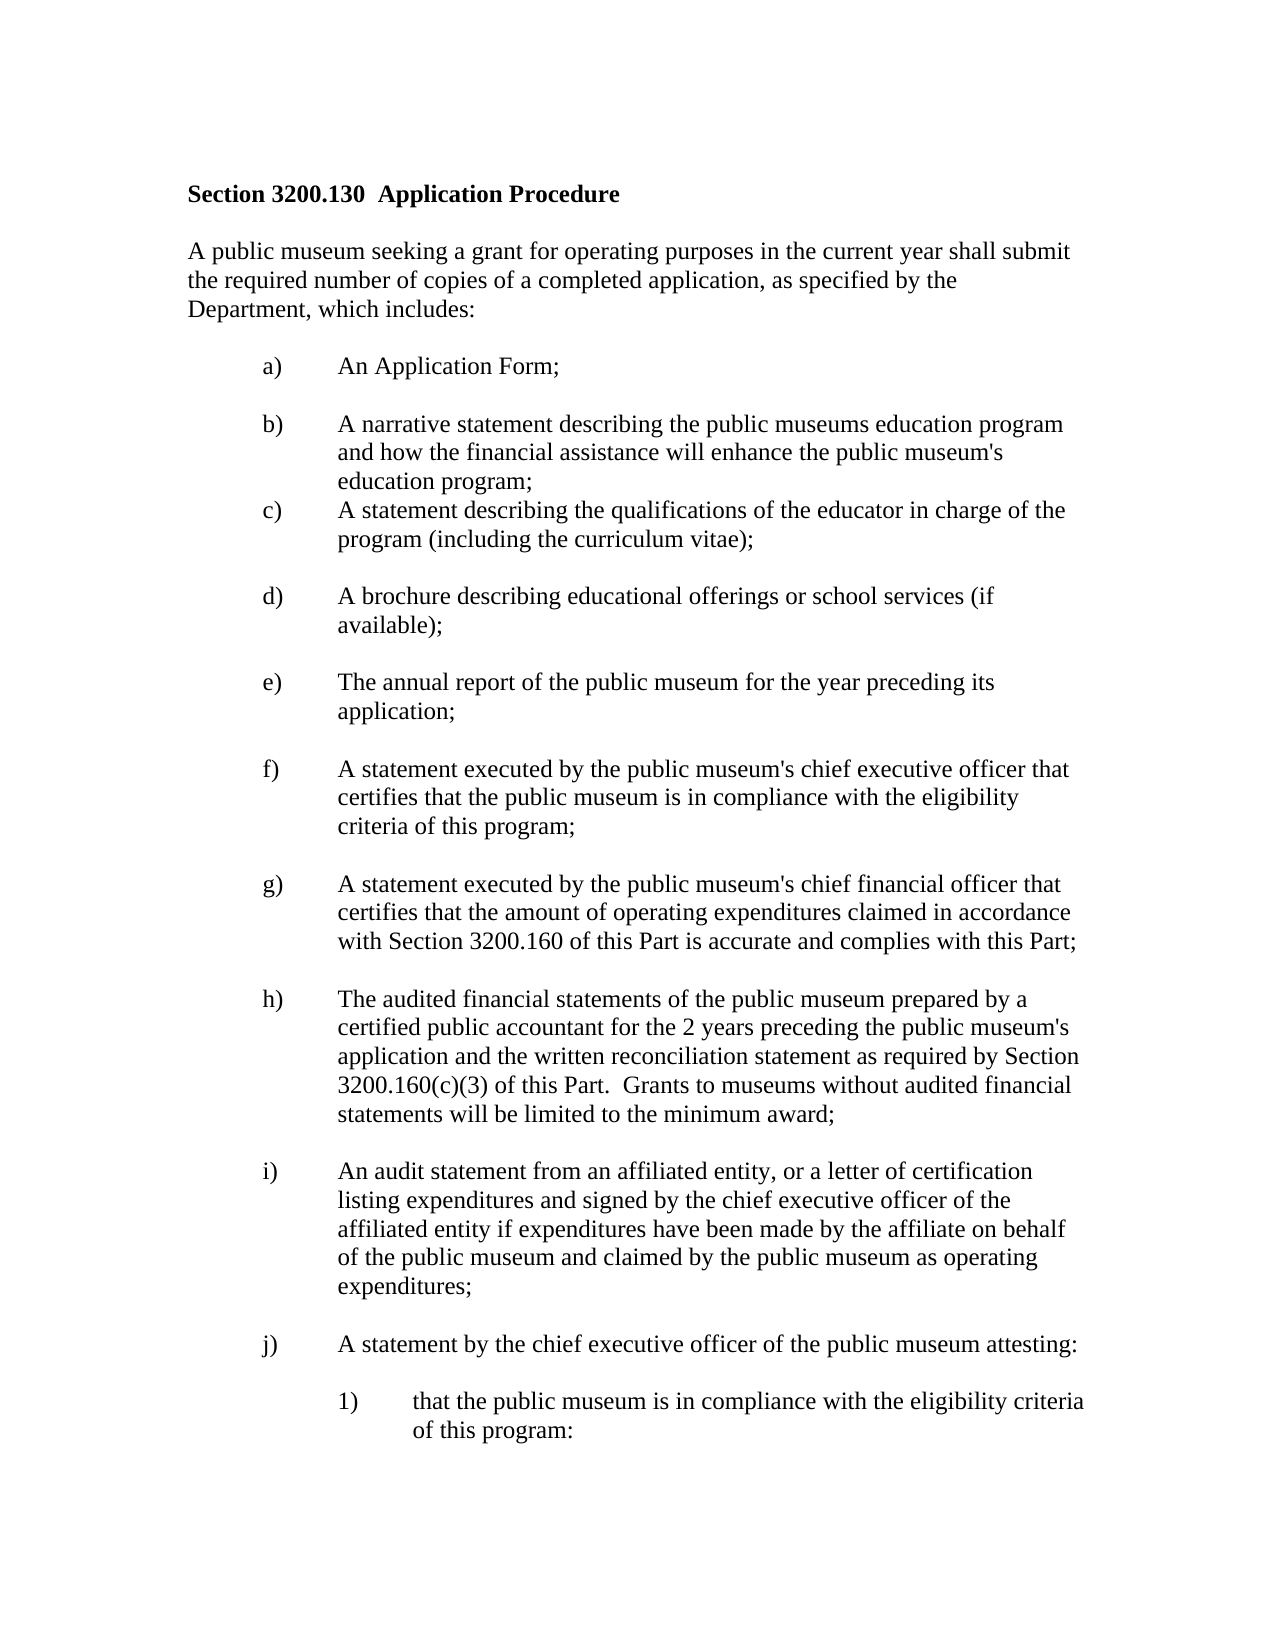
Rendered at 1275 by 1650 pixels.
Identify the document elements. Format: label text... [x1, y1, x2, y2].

text f) A statement executed by the public museum's chief executive officer that certifies that the public museum is in compliance with the eligibility criteria of this program; [262, 754, 1087, 840]
text j) A statement by the chief executive officer of the public museum attesting: [187, 1329, 1087, 1357]
text 1) that the public museum is in compliance with the eligibility criteria of this program: [337, 1386, 1087, 1444]
text c) A statement describing the qualifications of the educator in charge of the program (including the curriculum vitae); [262, 495, 1087, 552]
text h) The audited financial statements of the public museum prepared by a certified public accountant for the 2 years preceding the public museum's application and the written reconciliation statement as required by Section 3200.160(c)(3) of this Part. Grants to museums without audited financial statements will be limited to the minimum award; [262, 984, 1087, 1127]
text a) An Application Form; [262, 351, 1087, 380]
text Section 3200.130 Application Procedure [187, 179, 1087, 207]
text i) An audit statement from an affiliated entity, or a letter of certification listing expenditures and signed by the chief executive officer of the affiliated entity if expenditures have been made by the affiliate on behalf of the public museum and claimed by the public museum as operating expenditures; [262, 1156, 1087, 1300]
text b) A narrative statement describing the public museums education program and how the financial assistance will enhance the public museum's education program; [262, 409, 1087, 495]
text e) The annual report of the public museum for the year preceding its application; [262, 667, 1087, 725]
text g) A statement executed by the public museum's chief financial officer that certifies that the amount of operating expenditures claimed in accordance with Section 3200.160 of this Part is accurate and complies with this Part; [262, 869, 1087, 955]
text A public museum seeking a grant for operating purposes in the current year shall submit the required number of copies of a completed application, as specified by the Department, which includes: [187, 236, 1087, 322]
text d) A brochure describing educational offerings or school services (if available); [262, 581, 1087, 639]
